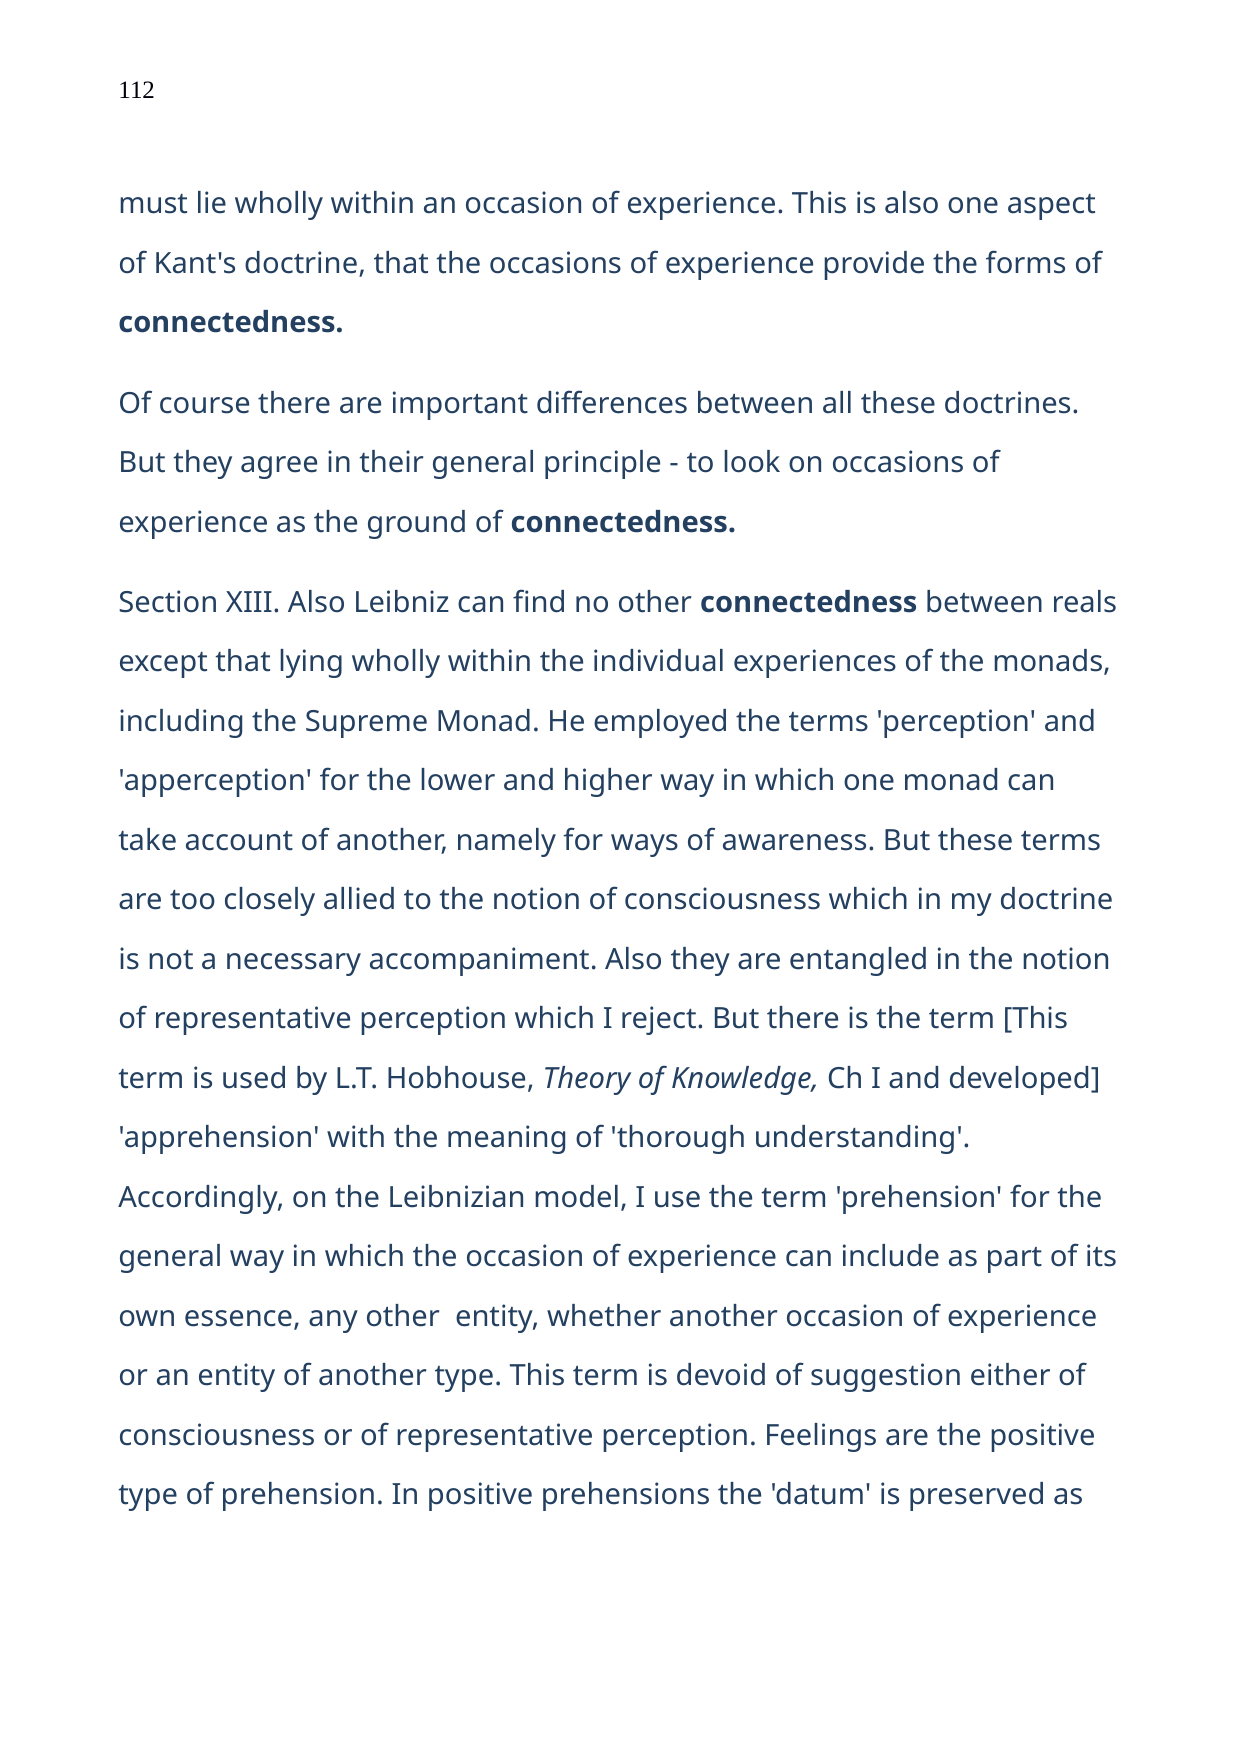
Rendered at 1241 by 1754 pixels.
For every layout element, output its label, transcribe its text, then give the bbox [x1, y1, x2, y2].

text Of course there are important differences between all these doctrines. But they agree in their general principle - to look on occasions of experience as the ground of connectedness. [118, 382, 1122, 541]
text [118, 581, 1122, 1513]
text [118, 183, 1122, 341]
